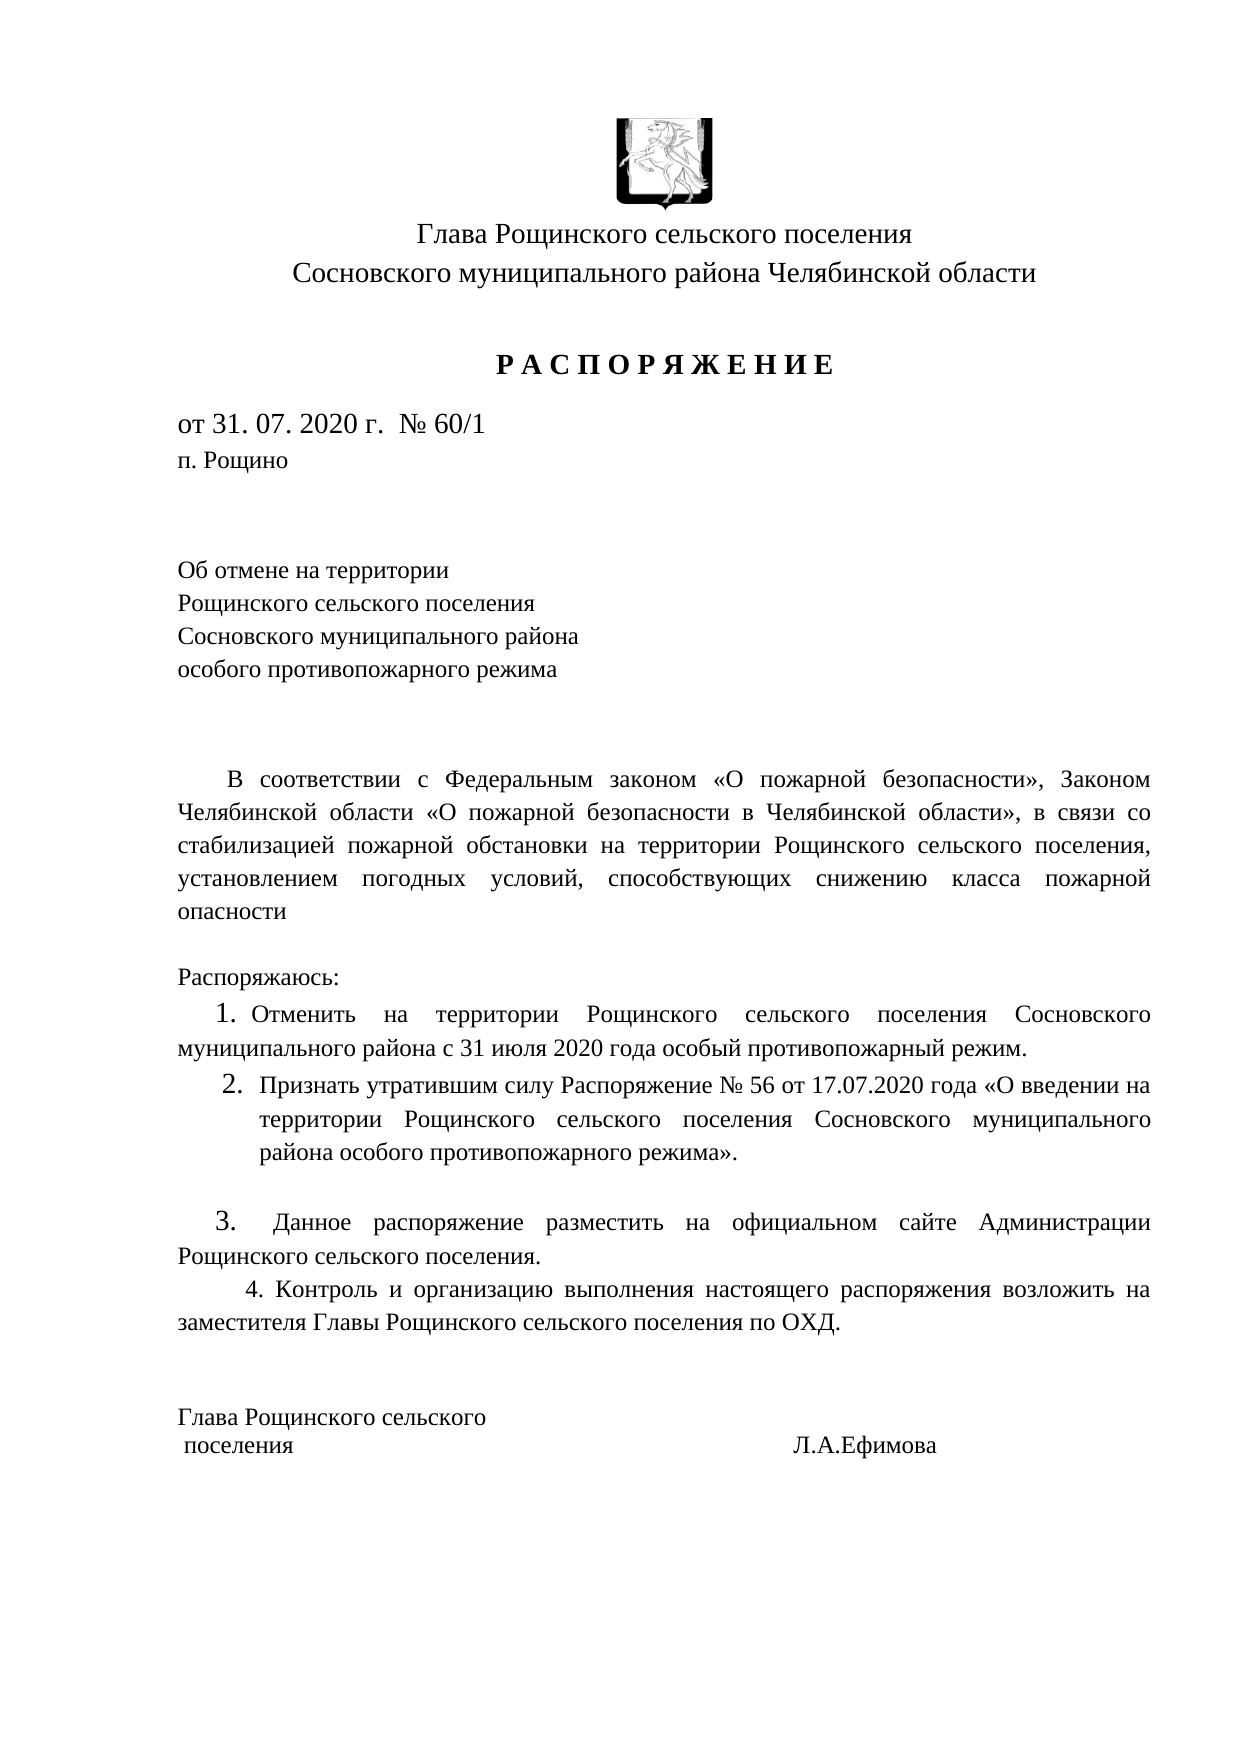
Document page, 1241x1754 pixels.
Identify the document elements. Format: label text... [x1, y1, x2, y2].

text Рощинского сельского поселения [177, 588, 1152, 617]
text поселения Л.А.Ефимова [177, 1431, 1152, 1459]
picture [616, 118, 713, 212]
text Глава Рощинского сельского поселения [177, 216, 1152, 250]
text В соответствии с Федеральным законом «О пожарной безопасности», Законом Челябинской области «О пожарной безопасности в Челябинской области», в связи со стабилизацией пожарной обстановки на территории Рощинского сельского поселения, установлением погодных условий, способствующих снижению класса пожарной опасности [177, 764, 1152, 925]
text Распоряжаюсь: [177, 962, 1152, 991]
list Данное распоряжение разместить на официальном сайте Администрации Рощинского сельского поселения. [177, 1203, 1152, 1270]
text от 31. 07. 2020 г. № 60/1 [177, 406, 1152, 440]
text Об отмене на территории [177, 555, 1152, 584]
text Сосновского муниципального района [177, 621, 1152, 650]
text 4. Контроль и организацию выполнения настоящего распоряжения возложить на заместителя Главы Рощинского сельского поселения по ОХД. [177, 1274, 1152, 1336]
text Р А С П О Р Я Ж Е Н И Е [177, 347, 1152, 381]
text особого противопожарного режима [177, 654, 1152, 683]
text Сосновского муниципального района Челябинской области [177, 255, 1152, 288]
list Признать утратившим силу Распоряжение № 56 от 17.07.2020 года «О введении на территории Рощинского сельского поселения Сосновского муниципального района особого противопожарного режима». [222, 1066, 1152, 1166]
list Отменить на территории Рощинского сельского поселения Сосновского муниципального района с 31 июля 2020 года особый противопожарный режим. [177, 995, 1152, 1062]
text п. Рощино [177, 445, 1152, 474]
text Глава Рощинского сельского [177, 1402, 1152, 1431]
